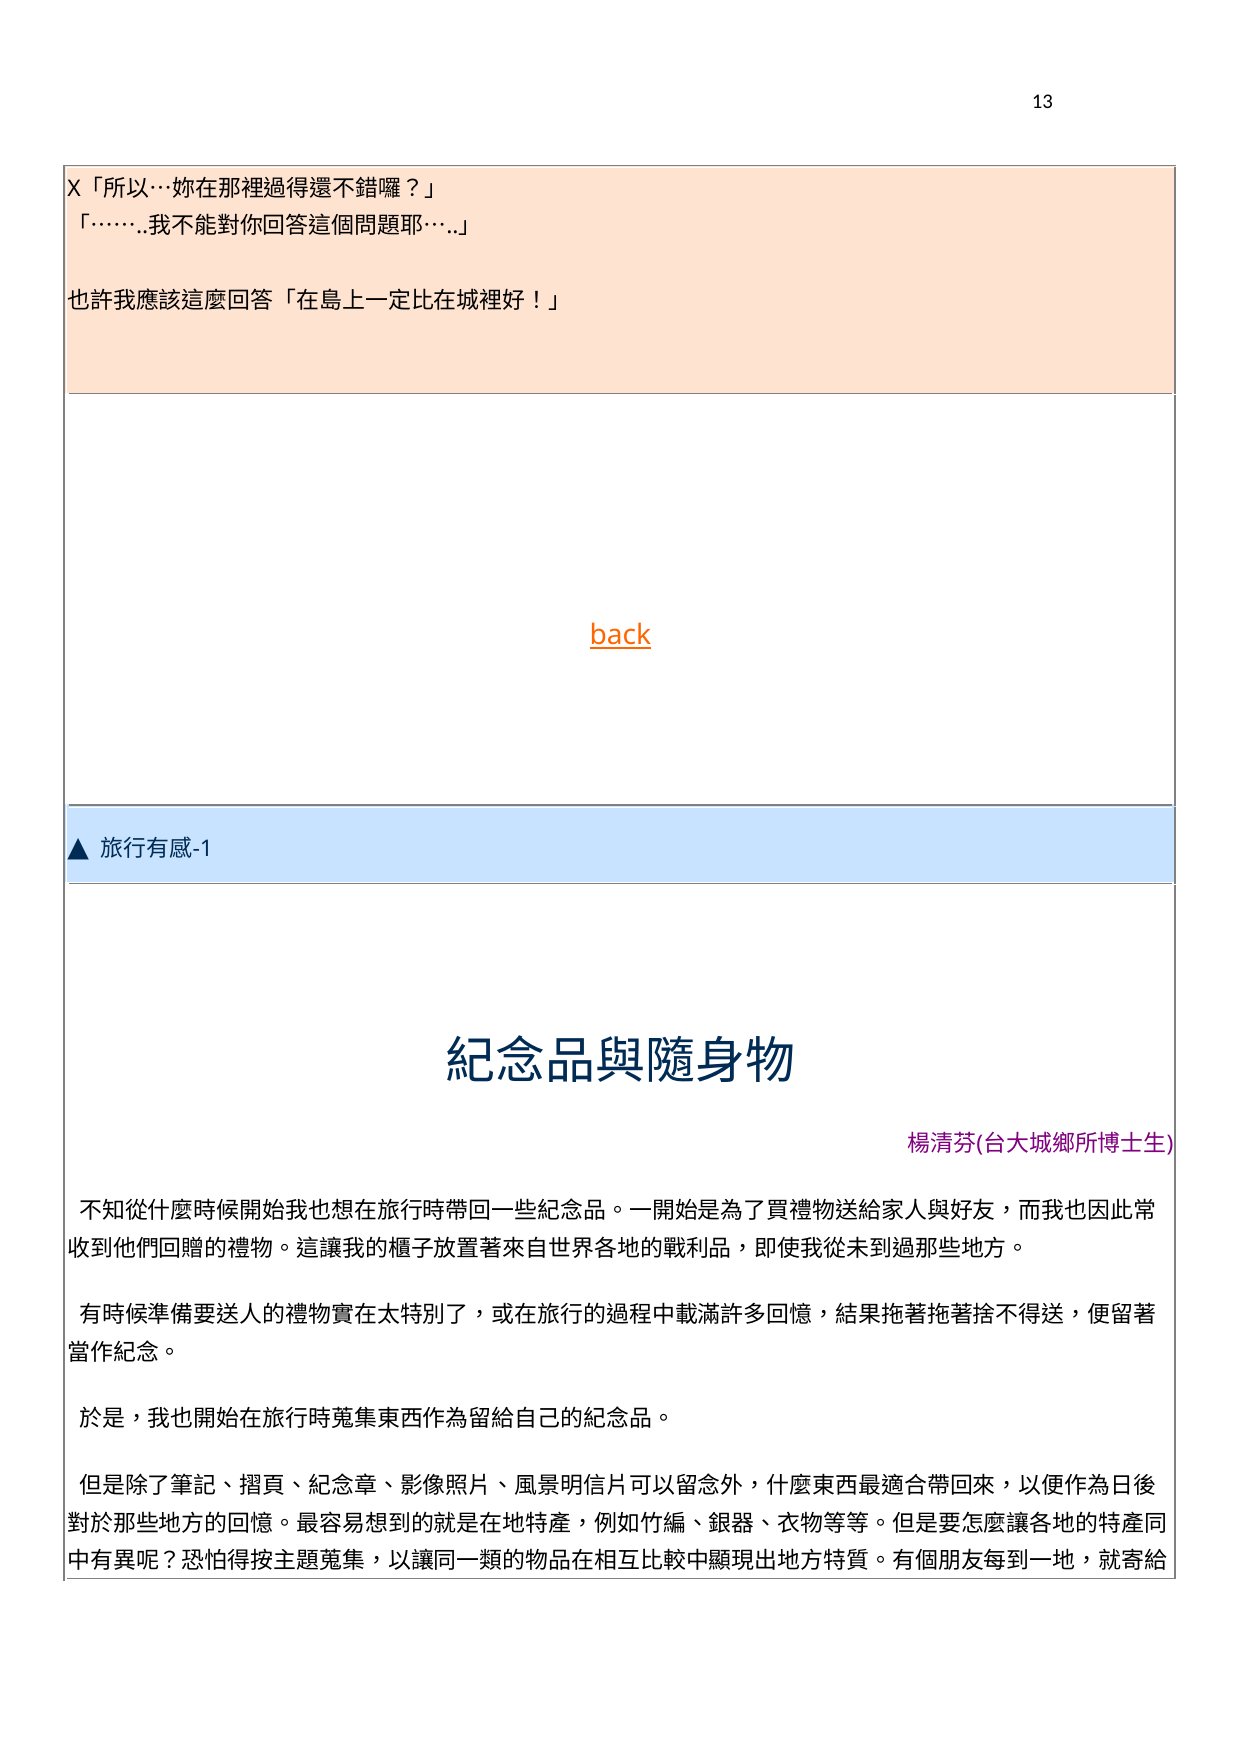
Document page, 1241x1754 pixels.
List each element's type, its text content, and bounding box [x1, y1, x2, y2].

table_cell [67, 883, 1175, 1577]
table_cell ▲ 旅行有感-1 [67, 804, 1175, 882]
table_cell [67, 168, 1174, 393]
table_cell back [65, 393, 1176, 804]
